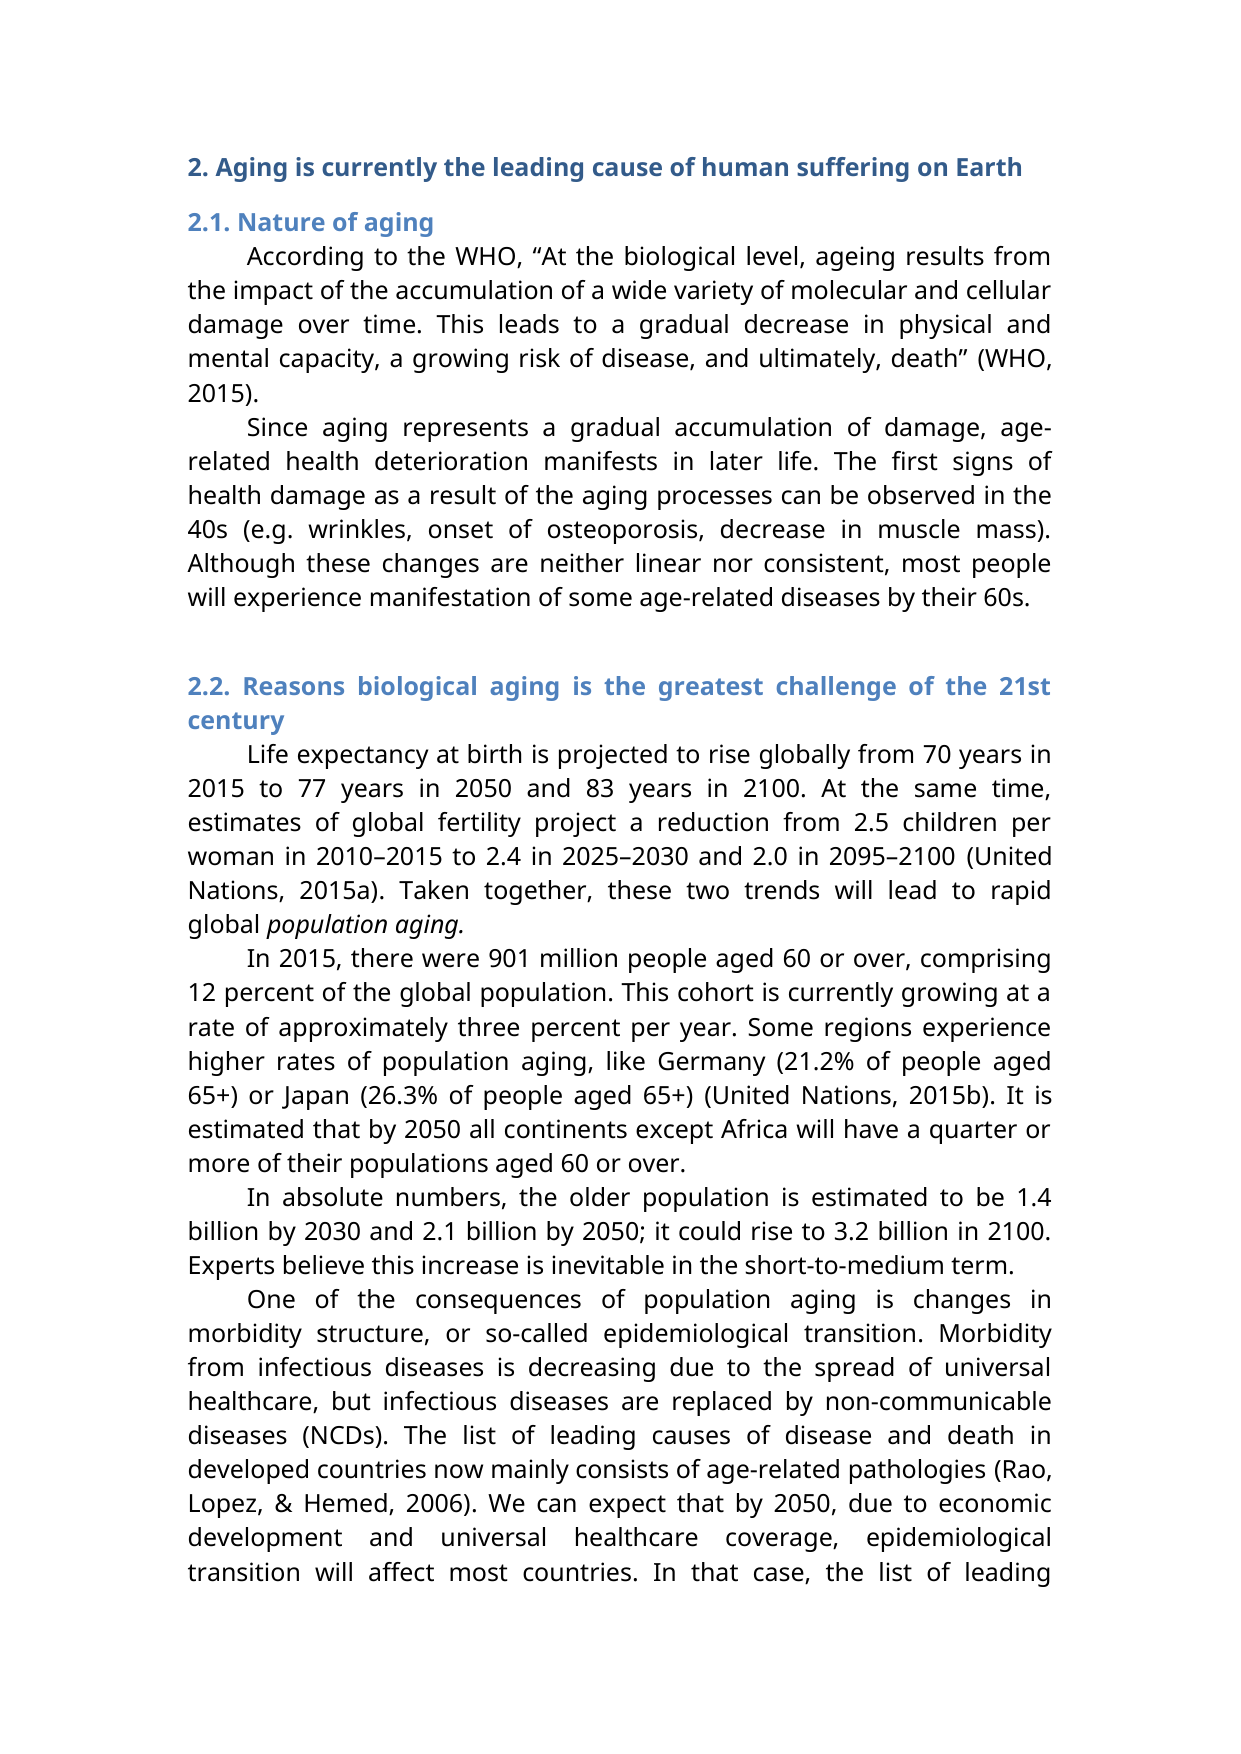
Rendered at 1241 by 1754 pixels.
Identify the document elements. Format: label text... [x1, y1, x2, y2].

text According to the WHO, “At the biological level, ageing results from the impact of the accumulation of a wide variety of molecular and cellular damage over time. This leads to a gradual decrease in physical and mental capacity, a growing risk of disease, and ultimately, death” (WHO, 2015). [187, 239, 1053, 409]
text In absolute numbers, the older population is estimated to be 1.4 billion by 2030 and 2.1 billion by 2050; it could rise to 3.2 billion in 2100. Experts believe this increase is inevitable in the short-to-medium term. [187, 1179, 1053, 1282]
text Life expectancy at birth is projected to rise globally from 70 years in 2015 to 77 years in 2050 and 83 years in 2100. At the same time, estimates of global fertility project a reduction from 2.5 children per woman in 2010–2015 to 2.4 in 2025–2030 and 2.0 in 2095–2100 (United Nations, 2015a). Taken together, these two trends will lead to rapid global population aging. [187, 737, 1053, 941]
subtitle 2.2. Reasons biological aging is the greatest challenge of the 21st century [187, 668, 1053, 737]
subtitle 2.1. Nature of aging [187, 205, 1053, 239]
text In 2015, there were 901 million people aged 60 or over, comprising 12 percent of the global population. This cohort is currently growing at a rate of approximately three percent per year. Some regions experience higher rates of population aging, like Germany (21.2% of people aged 65+) or Japan (26.3% of people aged 65+) (United Nations, 2015b). It is estimated that by 2050 all continents except Africa will have a quarter or more of their populations aged 60 or over. [187, 941, 1053, 1179]
text Since aging represents a gradual accumulation of damage, age-related health deterioration manifests in later life. The first signs of health damage as a result of the aging processes can be observed in the 40s (e.g. wrinkles, onset of osteoporosis, decrease in muscle mass). Although these changes are neither linear nor consistent, most people will experience manifestation of some age-related diseases by their 60s. [187, 409, 1053, 614]
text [187, 1282, 1053, 1588]
subtitle 2. Aging is currently the leading cause of human suffering on Earth [187, 150, 1053, 184]
